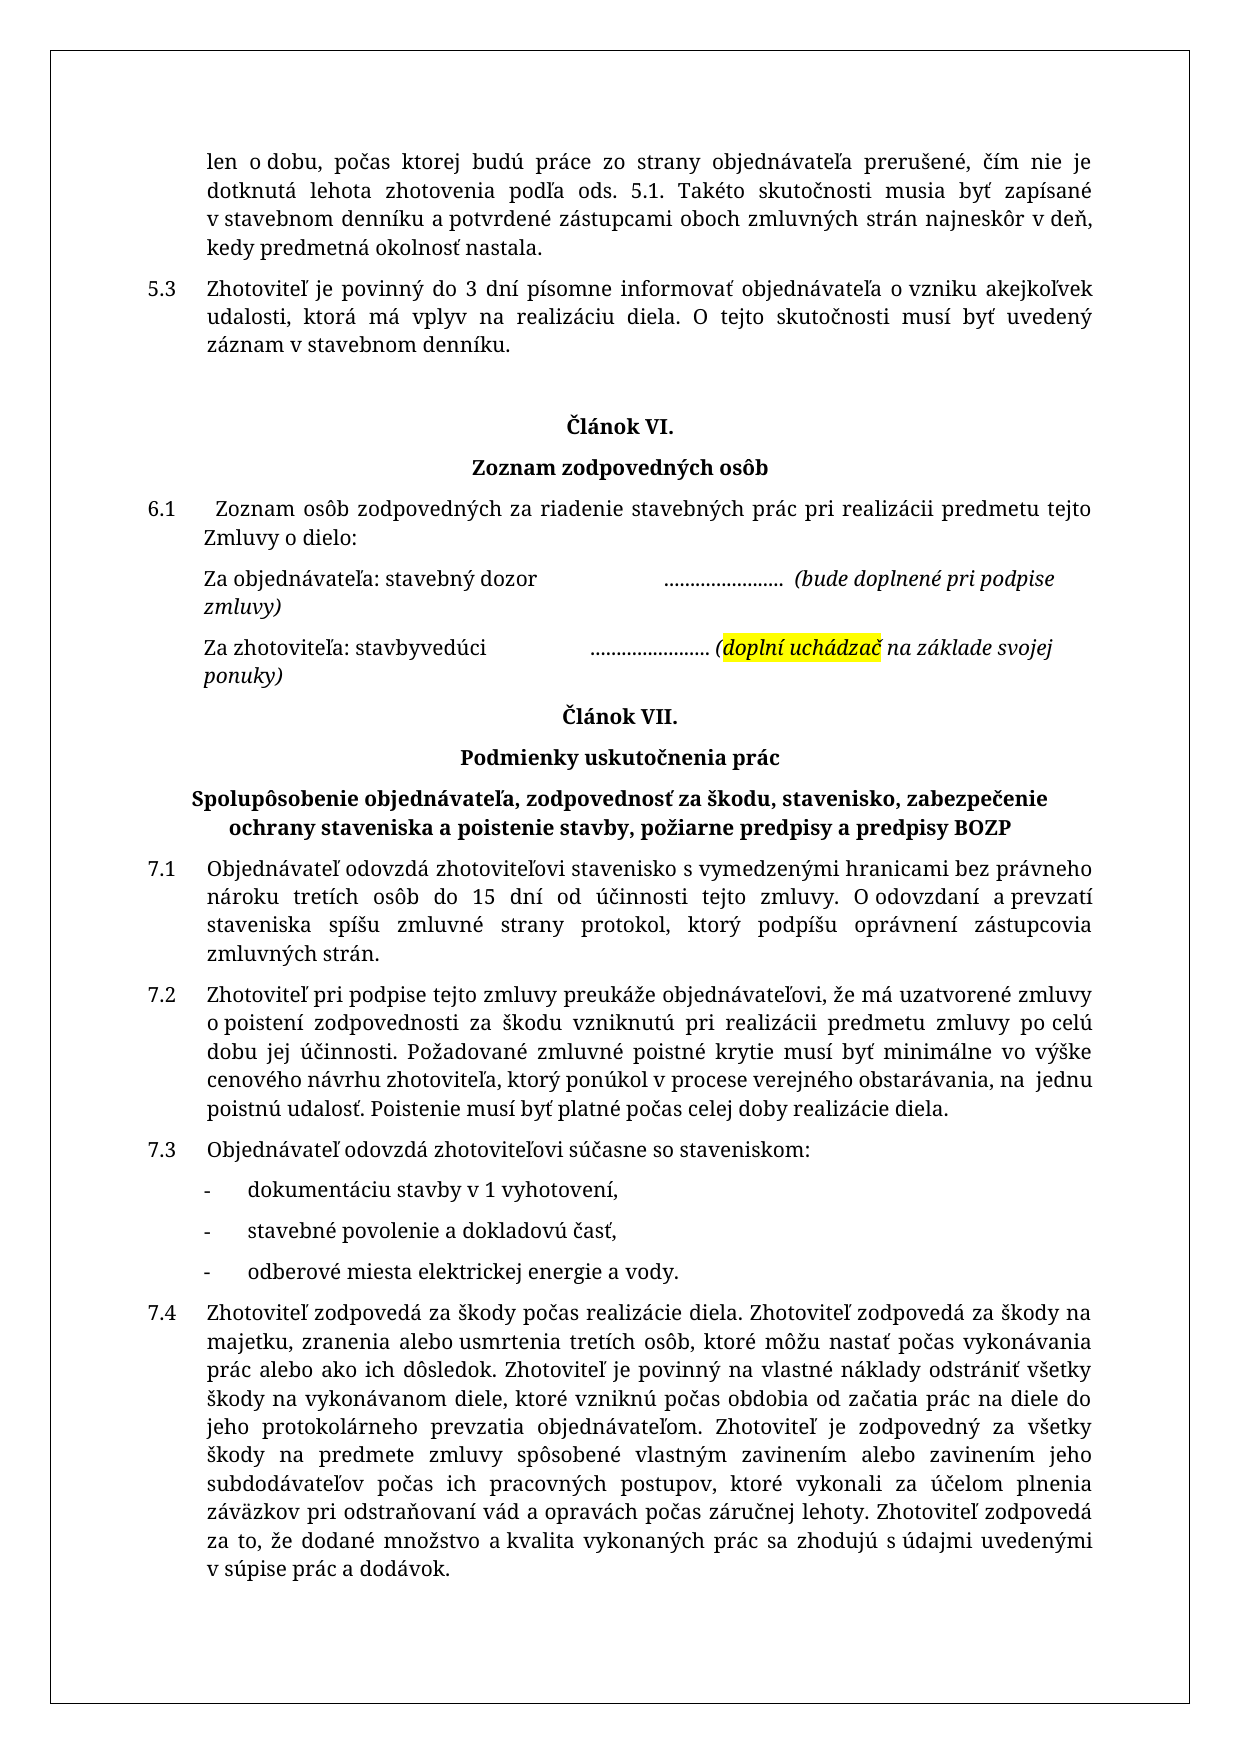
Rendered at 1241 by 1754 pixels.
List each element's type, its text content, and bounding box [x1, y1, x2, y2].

list Zhotoviteľ pri podpise tejto zmluvy preukáže objednávateľovi, že má uzatvorené zmluvy o poistení zodpovednosti za škodu vzniknutú pri realizácii predmetu zmluvy po celú dobu jej účinnosti. Požadované zmluvné poistné krytie musí byť minimálne vo výške cenového návrhu zhotoviteľa, ktorý ponúkol v procese verejného obstarávania, na jednu poistnú udalosť. Poistenie musí byť platné počas celej doby realizácie diela. [147, 980, 1093, 1122]
list Objednávateľ odovzdá zhotoviteľovi stavenisko s vymedzenými hranicami bez právneho nároku tretích osôb do 15 dní od účinnosti tejto zmluvy. O odovzdaní a prevzatí staveniska spíšu zmluvné strany protokol, ktorý podpíšu oprávnení zástupcovia zmluvných strán. [147, 854, 1093, 967]
list dokumentáciu stavby v 1 vyhotovení, [204, 1176, 1093, 1204]
list Objednávateľ odovzdá zhotoviteľovi súčasne so staveniskom: [147, 1135, 1093, 1163]
text Za zhotoviteľa: stavbyvedúci ....................... (doplní uchádzač na základe svojej ponuky) [204, 633, 1093, 690]
text Článok VII. [147, 702, 1093, 731]
text Spolupôsobenie objednávateľa, zodpovednosť za škodu, stavenisko, zabezpečenie ochrany staveniska a poistenie stavby, požiarne predpisy a predpisy BOZP [147, 784, 1093, 841]
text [147, 147, 1093, 261]
list stavebné povolenie a dokladovú časť, [204, 1217, 1093, 1245]
list Zhotoviteľ zodpovedá za škody počas realizácie diela. Zhotoviteľ zodpovedá za škody na majetku, zranenia alebo usmrtenia tretích osôb, ktoré môžu nastať počas vykonávania prác alebo ako ich dôsledok. Zhotoviteľ je povinný na vlastné náklady odstrániť všetky škody na vykonávanom diele, ktoré vzniknú počas obdobia od začatia prác na diele do jeho protokolárneho prevzatia objednávateľom. Zhotoviteľ je zodpovedný za všetky škody na predmete zmluvy spôsobené vlastným zavinením alebo zavinením jeho subdodávateľov počas ich pracovných postupov, ktoré vykonali za účelom plnenia záväzkov pri odstraňovaní vád a opravách počas záručnej lehoty. Zhotoviteľ zodpovedá za to, že dodané množstvo a kvalita vykonaných prác sa zhodujú s údajmi uvedenými v súpise prác a dodávok. [147, 1298, 1093, 1583]
text Článok VI. [147, 412, 1093, 441]
text 5.3 Zhotoviteľ je povinný do 3 dní písomne informovať objednávateľa o vzniku akejkoľvek udalosti, ktorá má vplyv na realizáciu diela. O tejto skutočnosti musí byť uvedený záznam v stavebnom denníku. [147, 274, 1093, 359]
text Zoznam zodpovedných osôb [147, 453, 1093, 482]
list odberové miesta elektrickej energie a vody. [204, 1257, 1093, 1286]
text Za objednávateľa: stavebný dozor ....................... (bude doplnené pri podpise zmluvy) [204, 564, 1093, 621]
text Podmienky uskutočnenia prác [147, 743, 1093, 772]
text 6.1 Zoznam osôb zodpovedných za riadenie stavebných prác pri realizácii predmetu tejto Zmluvy o dielo: [147, 494, 1093, 551]
